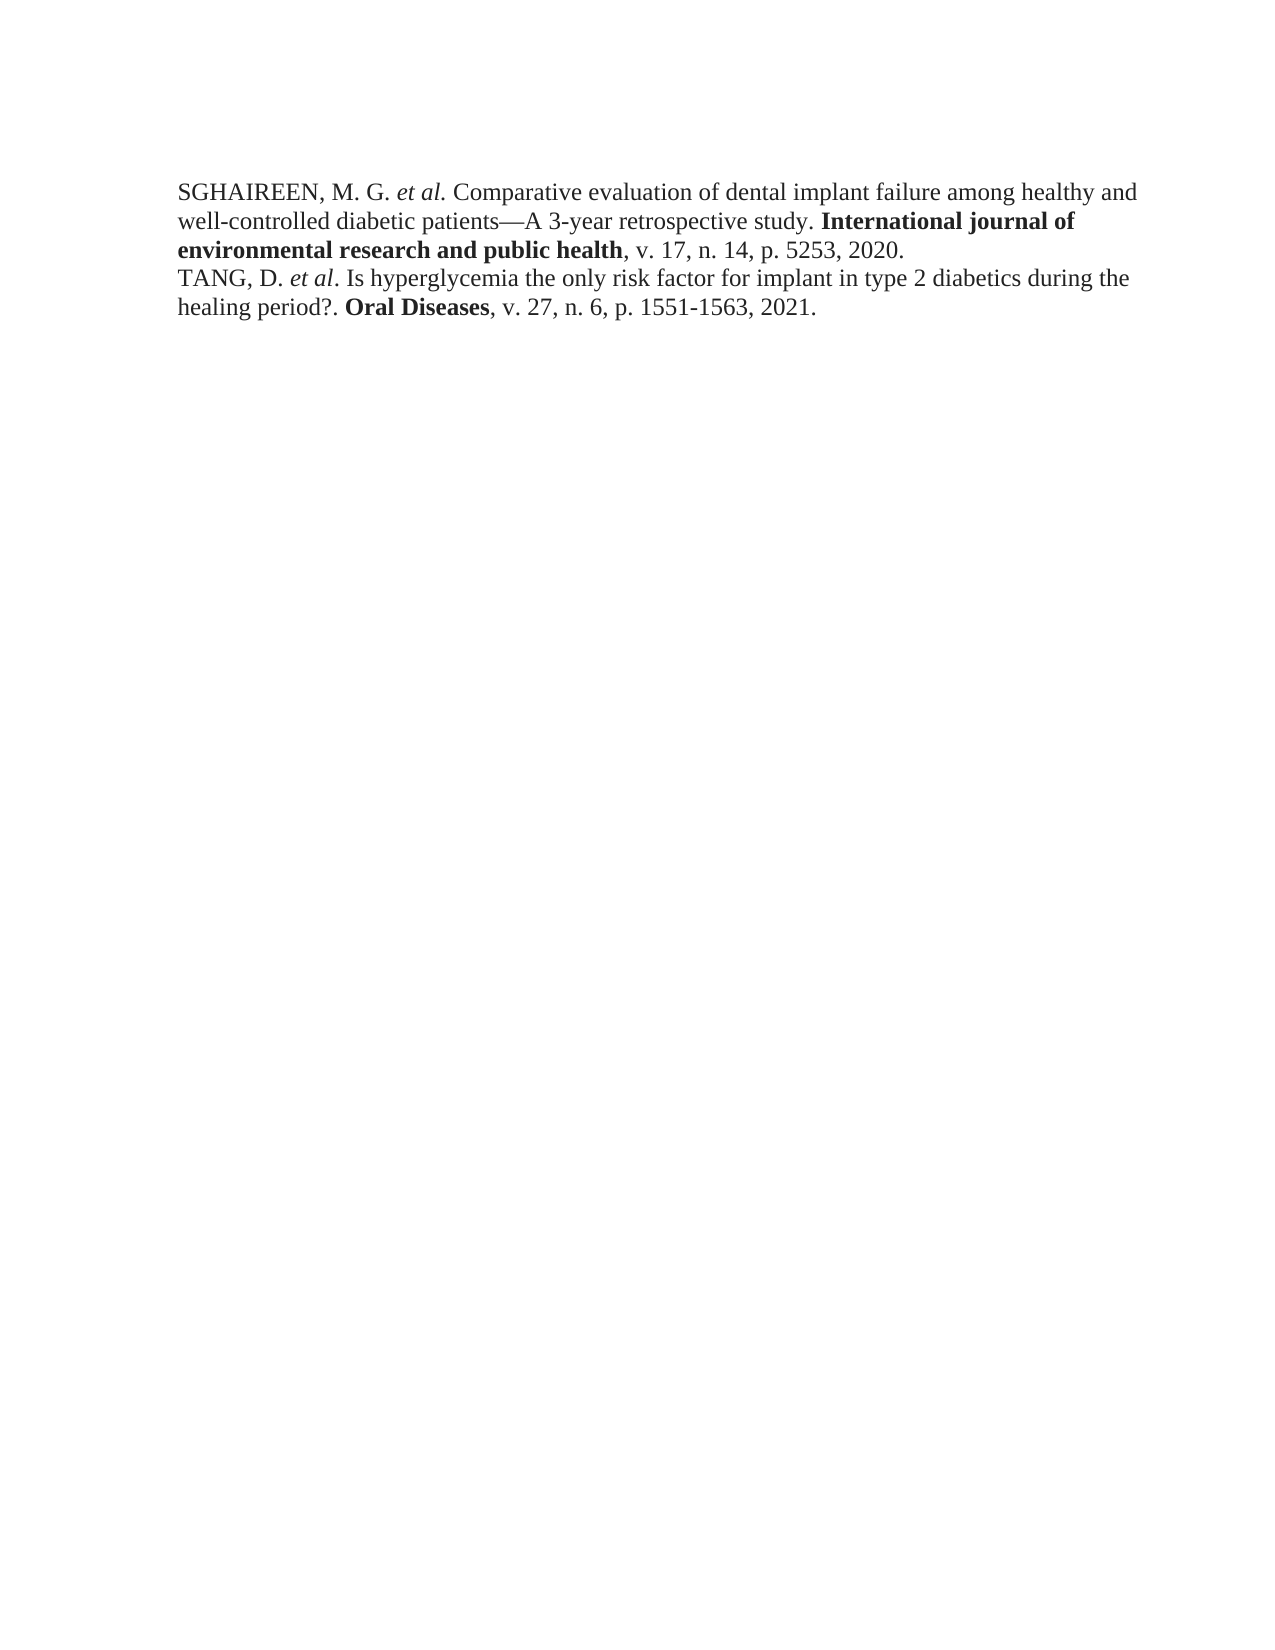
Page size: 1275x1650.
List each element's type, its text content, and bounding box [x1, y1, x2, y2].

text SGHAIREEN, M. G. et al. Comparative evaluation of dental implant failure among healthy and well-controlled diabetic patients—A 3-year retrospective study. International journal of environmental research and public health, v. 17, n. 14, p. 5253, 2020. [904, 177, 1157, 263]
text TANG, D. et al. Is hyperglycemia the only risk factor for implant in type 2 diabetics during the healing period?. Oral Diseases, v. 27, n. 6, p. 1551-1563, 2021. [177, 263, 1157, 321]
